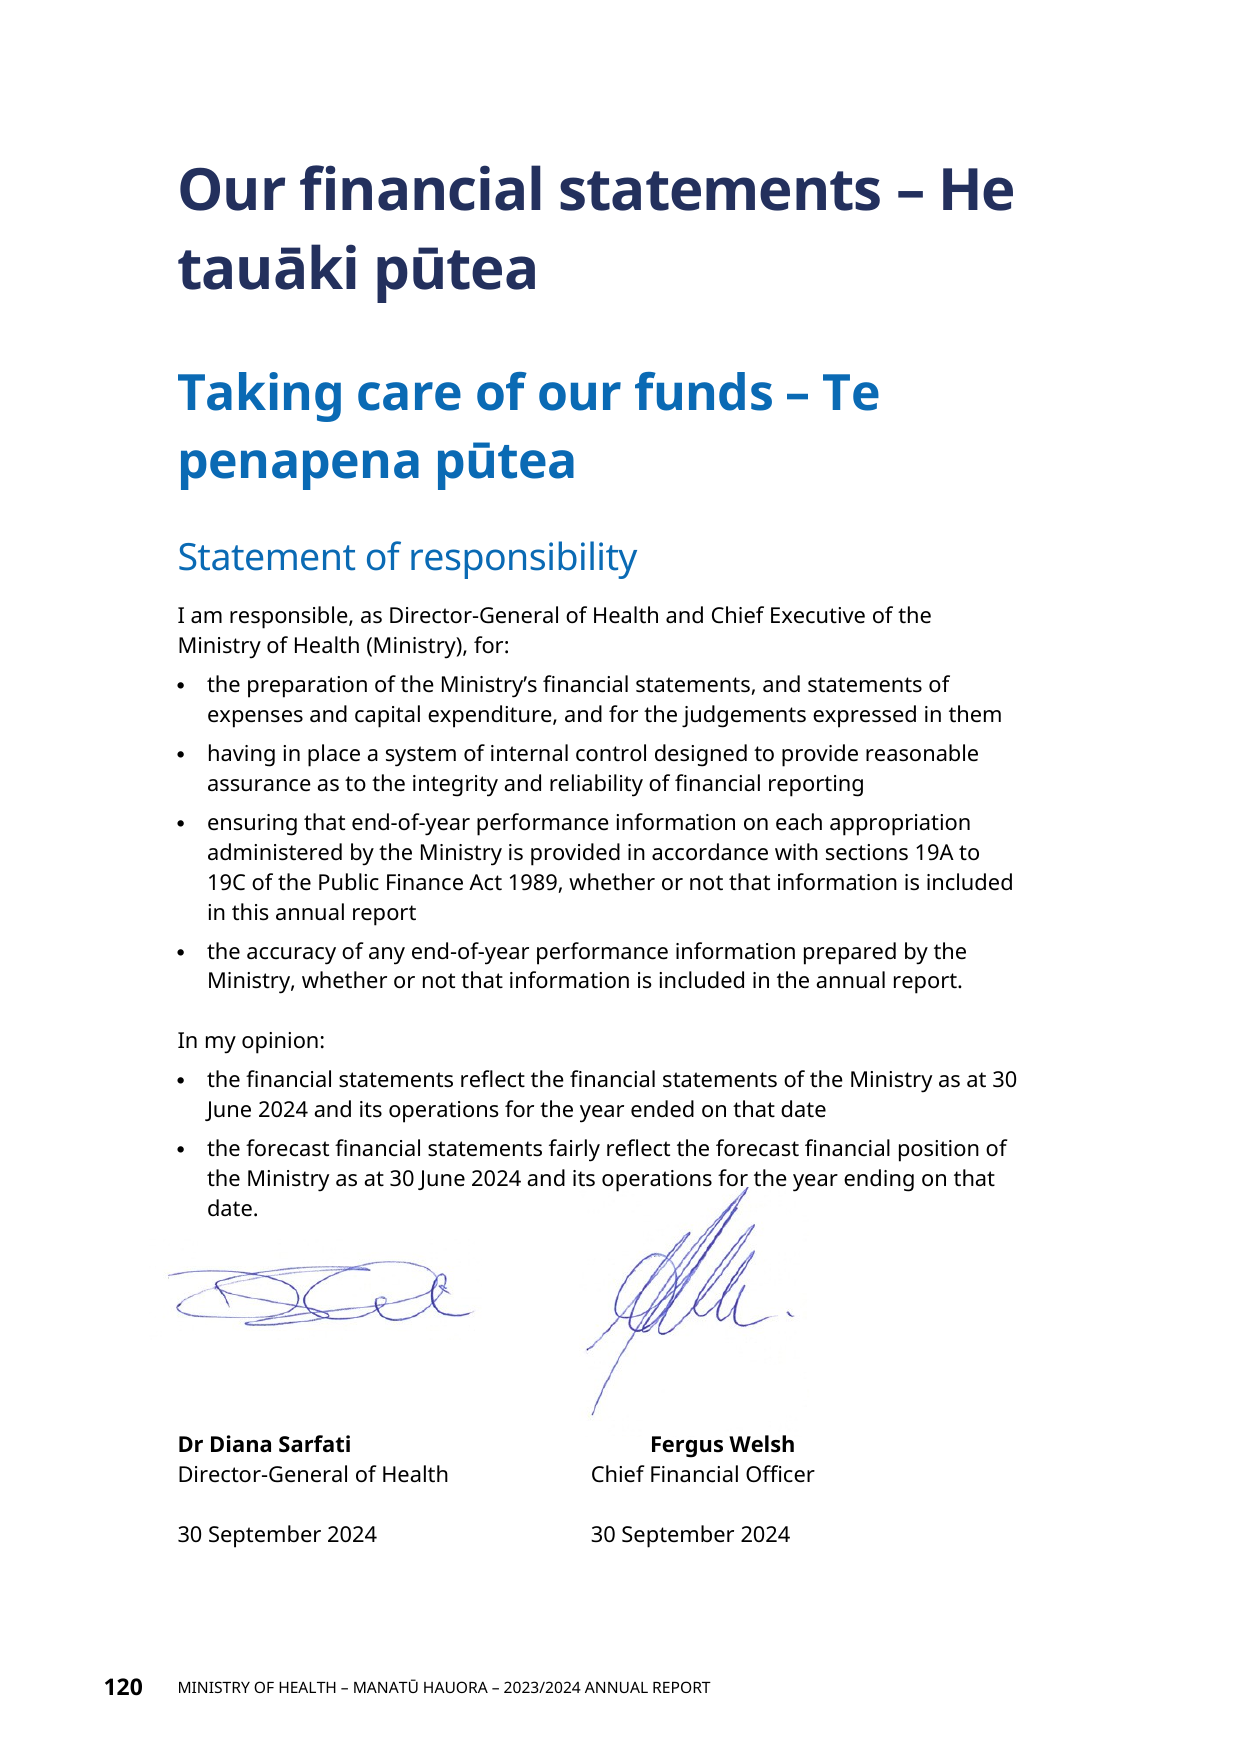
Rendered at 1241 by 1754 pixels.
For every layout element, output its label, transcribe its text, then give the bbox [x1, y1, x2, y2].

text the forecast financial statements fairly reflect the forecast financial position of the Ministry as at 30 June 2024 and its operations for the year ending on that date. [177, 1133, 1019, 1222]
text In my opinion: [177, 1025, 1019, 1055]
text the accuracy of any end-of-year performance information prepared by the Ministry, whether or not that information is included in the annual report. [177, 936, 1019, 995]
subtitle Our financial statements – He tauāki pūtea [177, 148, 1019, 307]
text 30 September 2024 30 September 2024 [177, 1519, 1019, 1548]
subtitle Statement of responsibility [177, 530, 1019, 581]
text the financial statements reflect the financial statements of the Ministry as at 30 June 2024 and its operations for the year ended on that date [177, 1064, 1019, 1124]
text I am responsible, as Director-General of Health and Chief Executive of the Ministry of Health (Ministry), for: [177, 600, 1019, 660]
picture [149, 1239, 482, 1340]
text the preparation of the Ministry’s financial statements, and statements of expenses and capital expenditure, and for the judgements expressed in them [177, 669, 1019, 729]
picture [579, 1222, 810, 1429]
text Dr Diana Sarfati Fergus Welsh [177, 1429, 1019, 1459]
text ensuring that end-of-year performance information on each appropriation administered by the Ministry is provided in accordance with sections 19A to 19C of the Public Finance Act 1989, whether or not that information is included in this annual report [177, 807, 1019, 926]
text Director-General of Health Chief Financial Officer [177, 1459, 1019, 1489]
subtitle Taking care of our funds – Te penapena pūtea [177, 357, 1019, 493]
text having in place a system of internal control designed to provide reasonable assurance as to the integrity and reliability of financial reporting [177, 738, 1019, 798]
